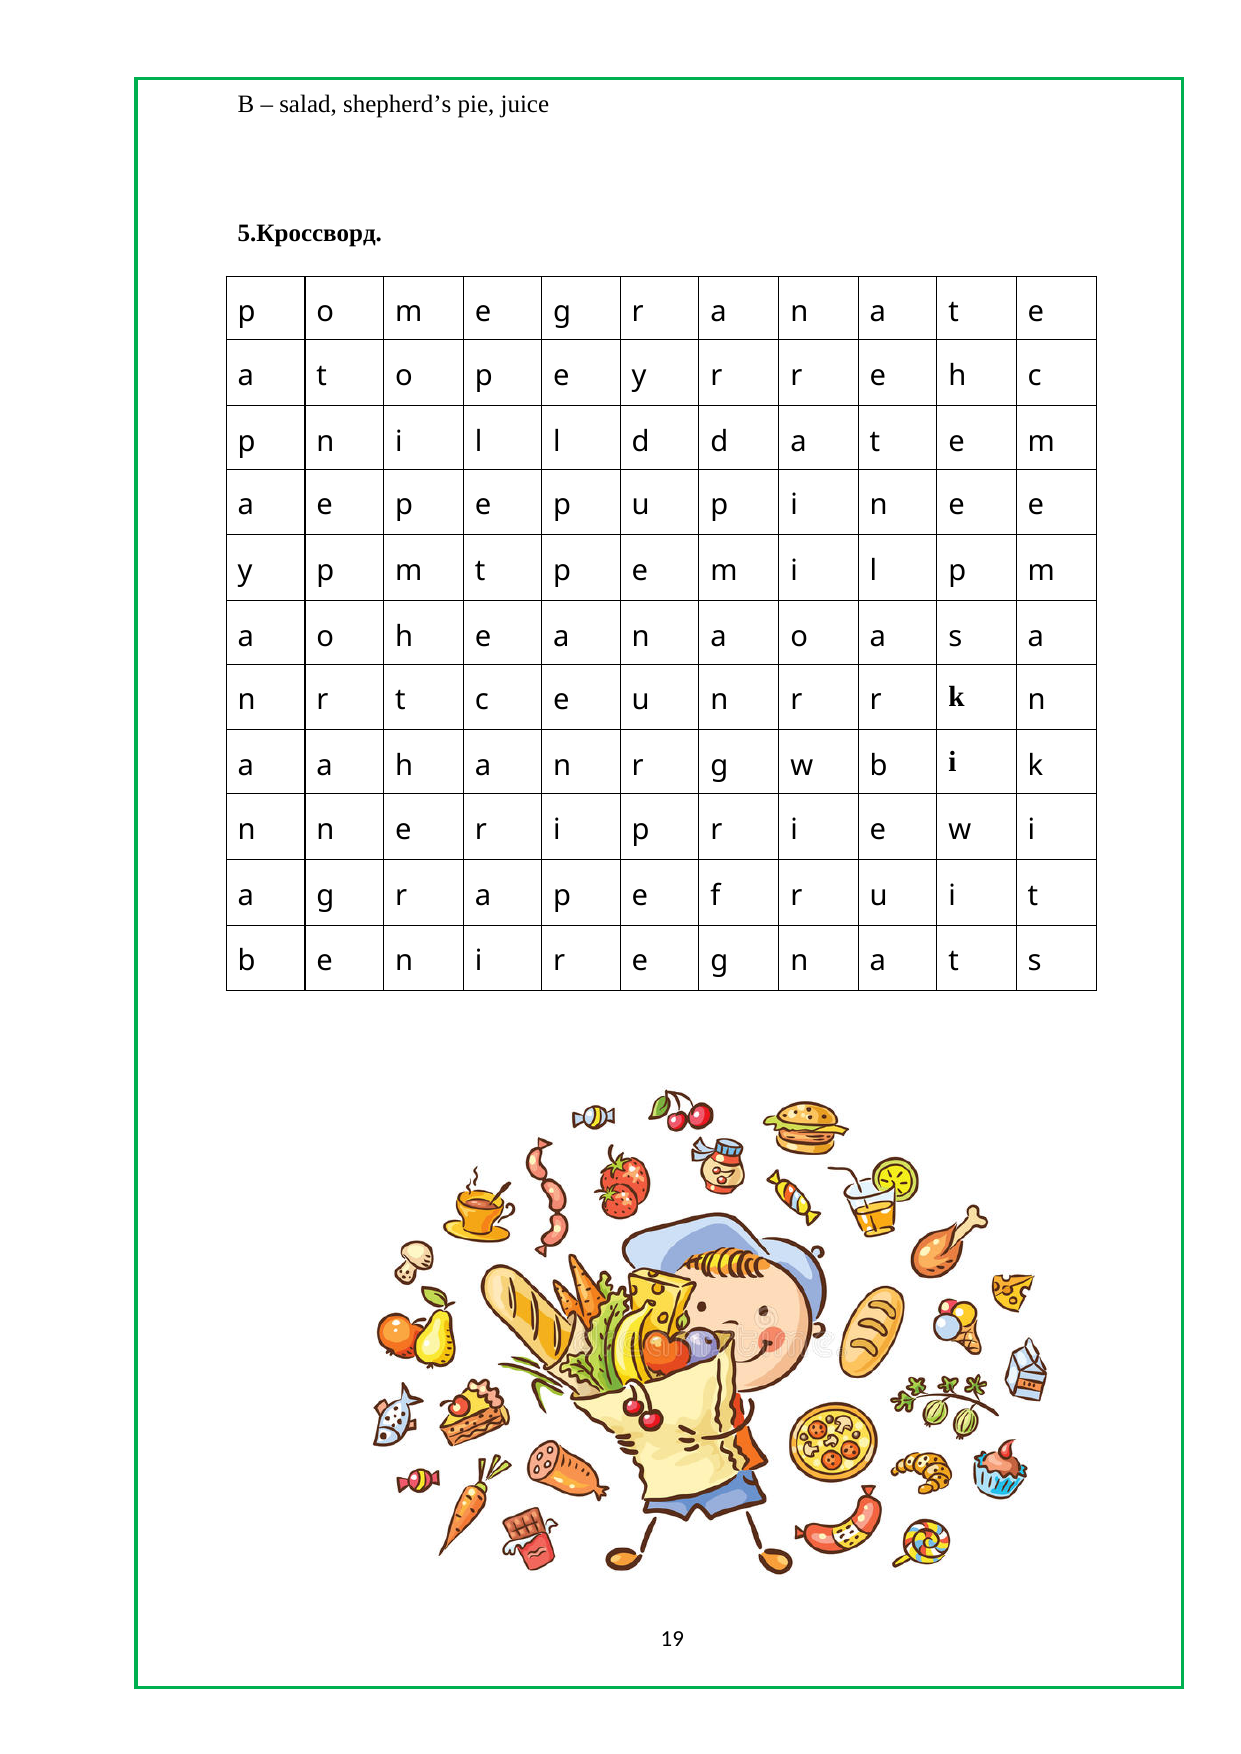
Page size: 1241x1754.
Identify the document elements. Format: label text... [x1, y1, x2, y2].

table_header r [621, 277, 698, 339]
table_cell i [542, 794, 620, 859]
table_header g [542, 277, 620, 339]
table_header o [306, 277, 383, 339]
table_cell b [859, 730, 936, 793]
table_cell n [306, 406, 383, 468]
table_cell i [384, 406, 463, 468]
table_cell e [542, 340, 620, 405]
table_cell i [937, 730, 1016, 793]
table_cell m [384, 535, 463, 600]
table_cell o [779, 601, 858, 664]
table_cell t [859, 406, 936, 468]
table_cell p [542, 535, 620, 600]
table_cell e [859, 340, 936, 405]
table_cell e [621, 860, 698, 924]
table_cell t [464, 535, 541, 600]
table_cell n [227, 665, 304, 729]
table_cell n [859, 470, 936, 534]
table_cell a [1017, 601, 1096, 664]
table_cell p [542, 470, 620, 534]
table_cell i [464, 926, 541, 990]
table_header t [937, 277, 1016, 339]
table_cell s [1017, 926, 1096, 990]
table_cell e [937, 470, 1016, 534]
table_header n [779, 277, 858, 339]
table_cell l [464, 406, 541, 468]
table_cell a [542, 601, 620, 664]
table_cell e [464, 601, 541, 664]
table_cell i [779, 794, 858, 859]
table_cell t [937, 926, 1016, 990]
table_cell e [1017, 470, 1096, 534]
table_cell o [306, 601, 383, 664]
table_cell u [621, 470, 698, 534]
table_cell a [464, 730, 541, 793]
table_cell a [699, 601, 778, 664]
table_cell u [621, 665, 698, 729]
table_cell n [621, 601, 698, 664]
table_cell p [227, 406, 304, 468]
table_cell i [779, 470, 858, 534]
table_cell e [621, 926, 698, 990]
table_cell a [306, 730, 383, 793]
table_cell e [464, 470, 541, 534]
table_cell e [937, 406, 1016, 468]
table_cell w [779, 730, 858, 793]
table_cell d [621, 406, 698, 468]
table_cell g [699, 730, 778, 793]
table_cell r [699, 794, 778, 859]
table_cell a [464, 860, 541, 924]
table_cell r [699, 340, 778, 405]
table_cell u [859, 860, 936, 924]
table_cell w [937, 794, 1016, 859]
table_cell p [542, 860, 620, 924]
table_cell p [699, 470, 778, 534]
table_cell p [384, 470, 463, 534]
table_cell c [464, 665, 541, 729]
table_cell o [384, 340, 463, 405]
table_cell g [306, 860, 383, 924]
table_cell r [779, 665, 858, 729]
table_cell e [306, 926, 383, 990]
table_cell m [699, 535, 778, 600]
table_cell n [542, 730, 620, 793]
table_cell k [937, 665, 1016, 729]
table_cell m [1017, 535, 1096, 600]
table_cell a [227, 860, 304, 924]
table_cell y [227, 535, 304, 600]
table_cell n [384, 926, 463, 990]
table_cell n [227, 794, 304, 859]
table_cell a [859, 601, 936, 664]
table_header a [859, 277, 936, 339]
table_cell y [621, 340, 698, 405]
table_cell e [384, 794, 463, 859]
table_cell r [779, 340, 858, 405]
table_header a [699, 277, 778, 339]
table_cell r [306, 665, 383, 729]
table_cell a [859, 926, 936, 990]
table_cell p [621, 794, 698, 859]
table_cell h [937, 340, 1016, 405]
table_header p [227, 277, 304, 339]
table_header e [464, 277, 541, 339]
table_cell a [227, 470, 304, 534]
table_cell k [1017, 730, 1096, 793]
table_cell e [621, 535, 698, 600]
table_cell p [464, 340, 541, 405]
table_cell n [306, 794, 383, 859]
table_cell h [384, 601, 463, 664]
table_cell a [779, 406, 858, 468]
table_header m [384, 277, 463, 339]
table_cell l [859, 535, 936, 600]
table_cell l [542, 406, 620, 468]
table_cell h [384, 730, 463, 793]
text B – salad, shepherd’s pie, juice [237, 89, 1181, 117]
table_cell c [1017, 340, 1096, 405]
table_cell g [699, 926, 778, 990]
table_cell i [779, 535, 858, 600]
table_cell r [779, 860, 858, 924]
table_header e [1017, 277, 1096, 339]
table_cell m [1017, 406, 1096, 468]
table_cell r [621, 730, 698, 793]
table_cell f [699, 860, 778, 924]
table_cell b [227, 926, 304, 990]
picture [356, 1077, 1063, 1586]
table_cell d [699, 406, 778, 468]
table_cell e [306, 470, 383, 534]
table_cell a [227, 601, 304, 664]
table_cell r [384, 860, 463, 924]
table_cell a [227, 340, 304, 405]
table_cell s [937, 601, 1016, 664]
table_cell p [306, 535, 383, 600]
text 5.Кроссворд. [237, 218, 1181, 247]
table_cell i [937, 860, 1016, 924]
table_cell r [542, 926, 620, 990]
table_cell n [779, 926, 858, 990]
table_cell t [306, 340, 383, 405]
table_cell n [1017, 665, 1096, 729]
table_cell e [859, 794, 936, 859]
table_cell n [699, 665, 778, 729]
table_cell e [542, 665, 620, 729]
table_cell r [464, 794, 541, 859]
table_cell p [937, 535, 1016, 600]
table_cell i [1017, 794, 1096, 859]
table_cell t [384, 665, 463, 729]
table_cell a [227, 730, 304, 793]
table_cell t [1017, 860, 1096, 924]
table_cell r [859, 665, 936, 729]
